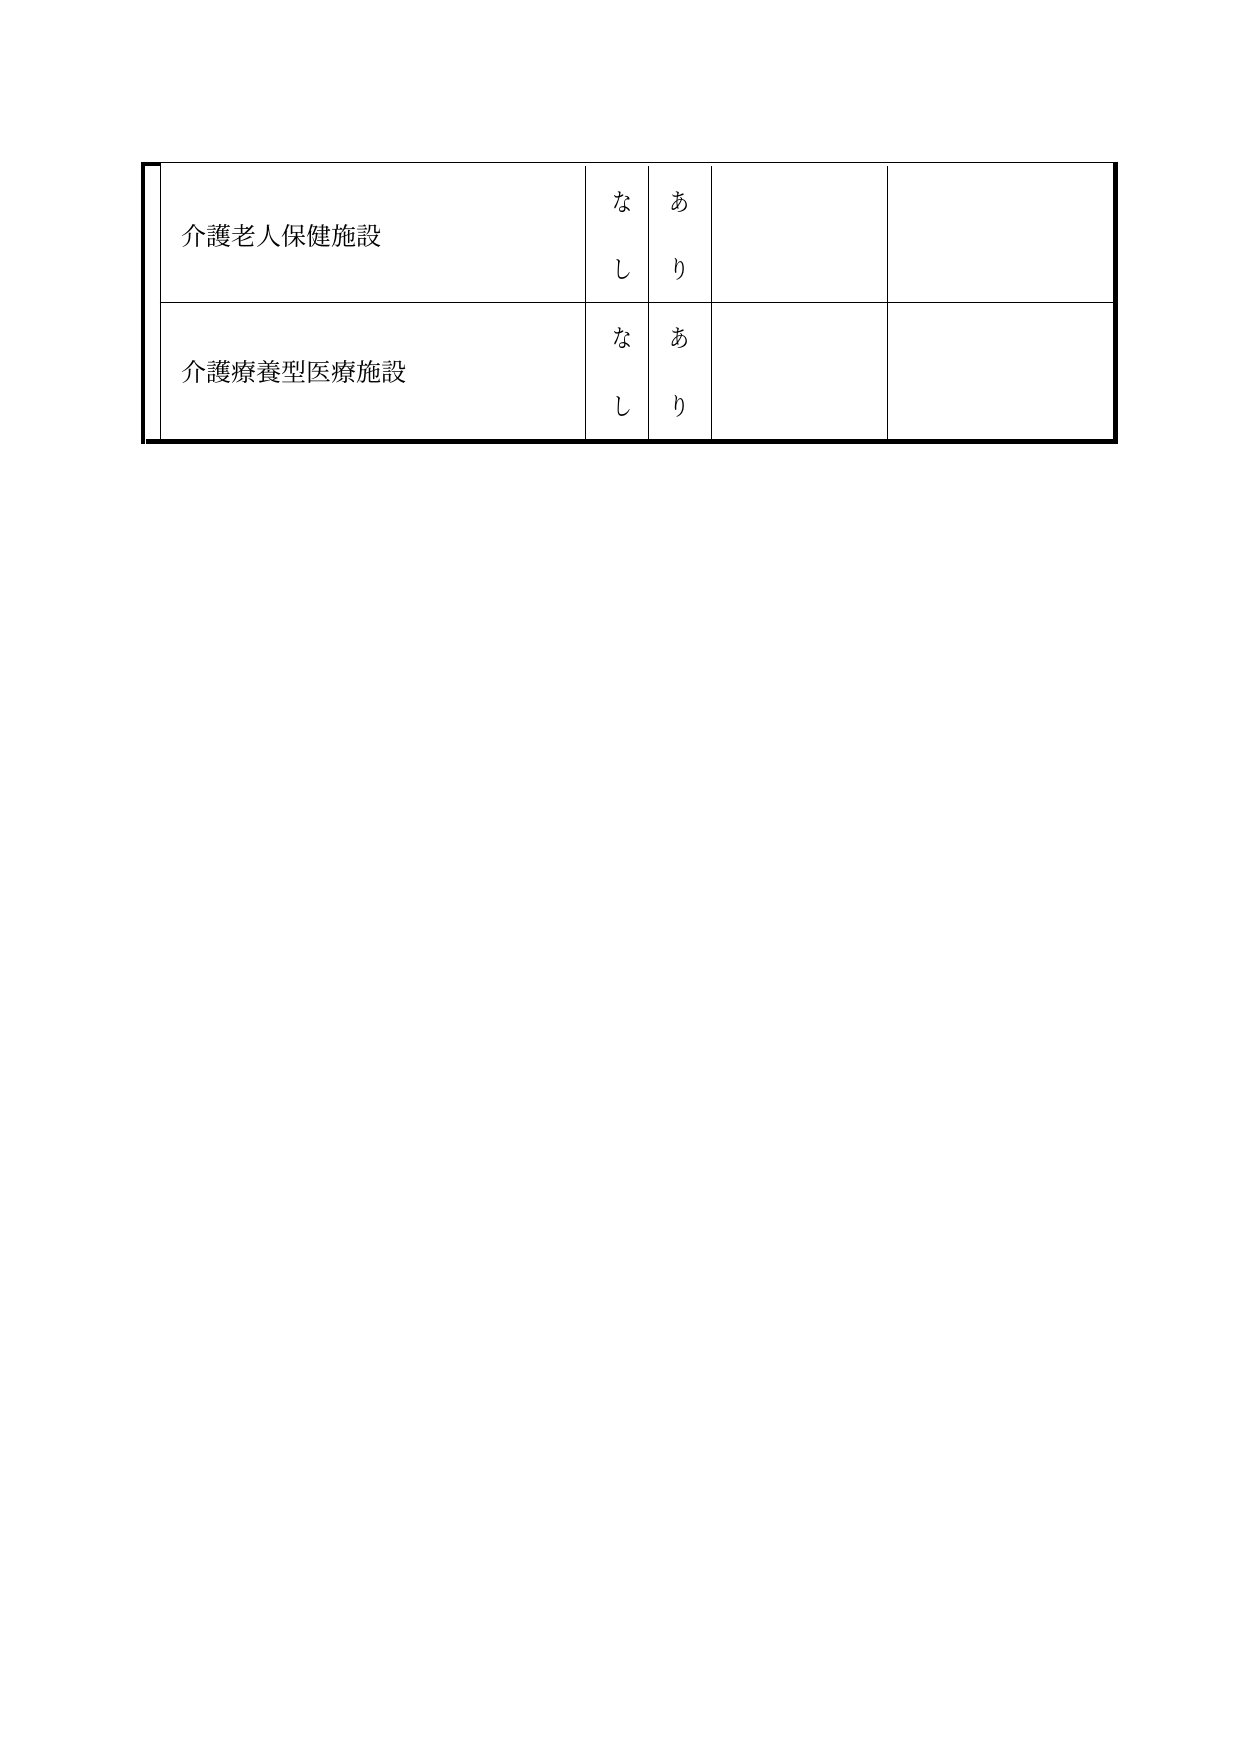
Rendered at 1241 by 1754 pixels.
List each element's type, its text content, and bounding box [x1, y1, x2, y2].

table_cell あり [648, 163, 711, 302]
table_cell [711, 163, 888, 302]
table_cell なし [586, 303, 648, 439]
table_cell [888, 303, 1113, 439]
table_cell 介護療養型医療施設 [161, 303, 585, 439]
table_cell [145, 166, 160, 439]
table_cell [888, 163, 1113, 302]
table_cell あり [649, 303, 711, 439]
table_cell 介護老人保健施設 [161, 163, 585, 302]
table_cell なし [585, 163, 648, 302]
table_cell [712, 303, 887, 439]
